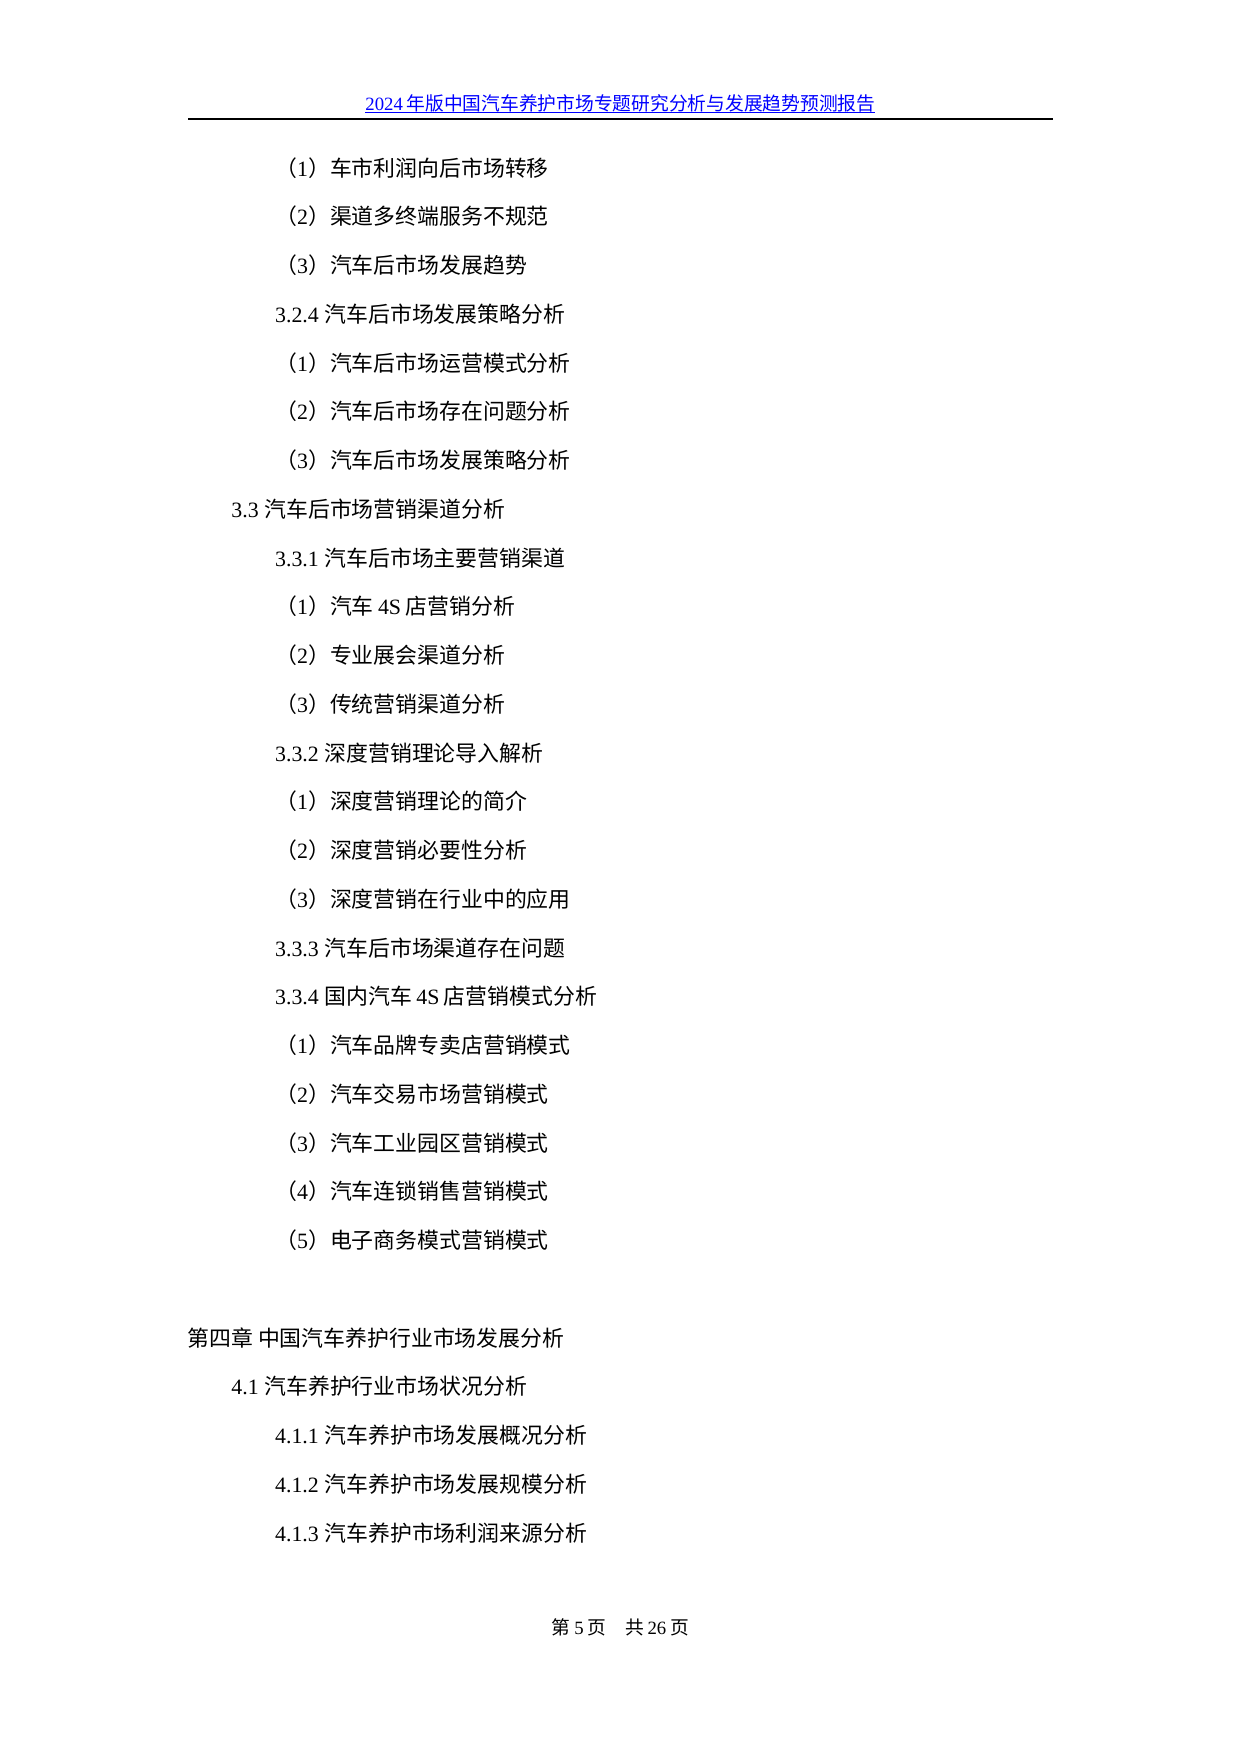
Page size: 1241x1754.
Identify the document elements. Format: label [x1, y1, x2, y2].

text [187, 150, 1053, 1548]
